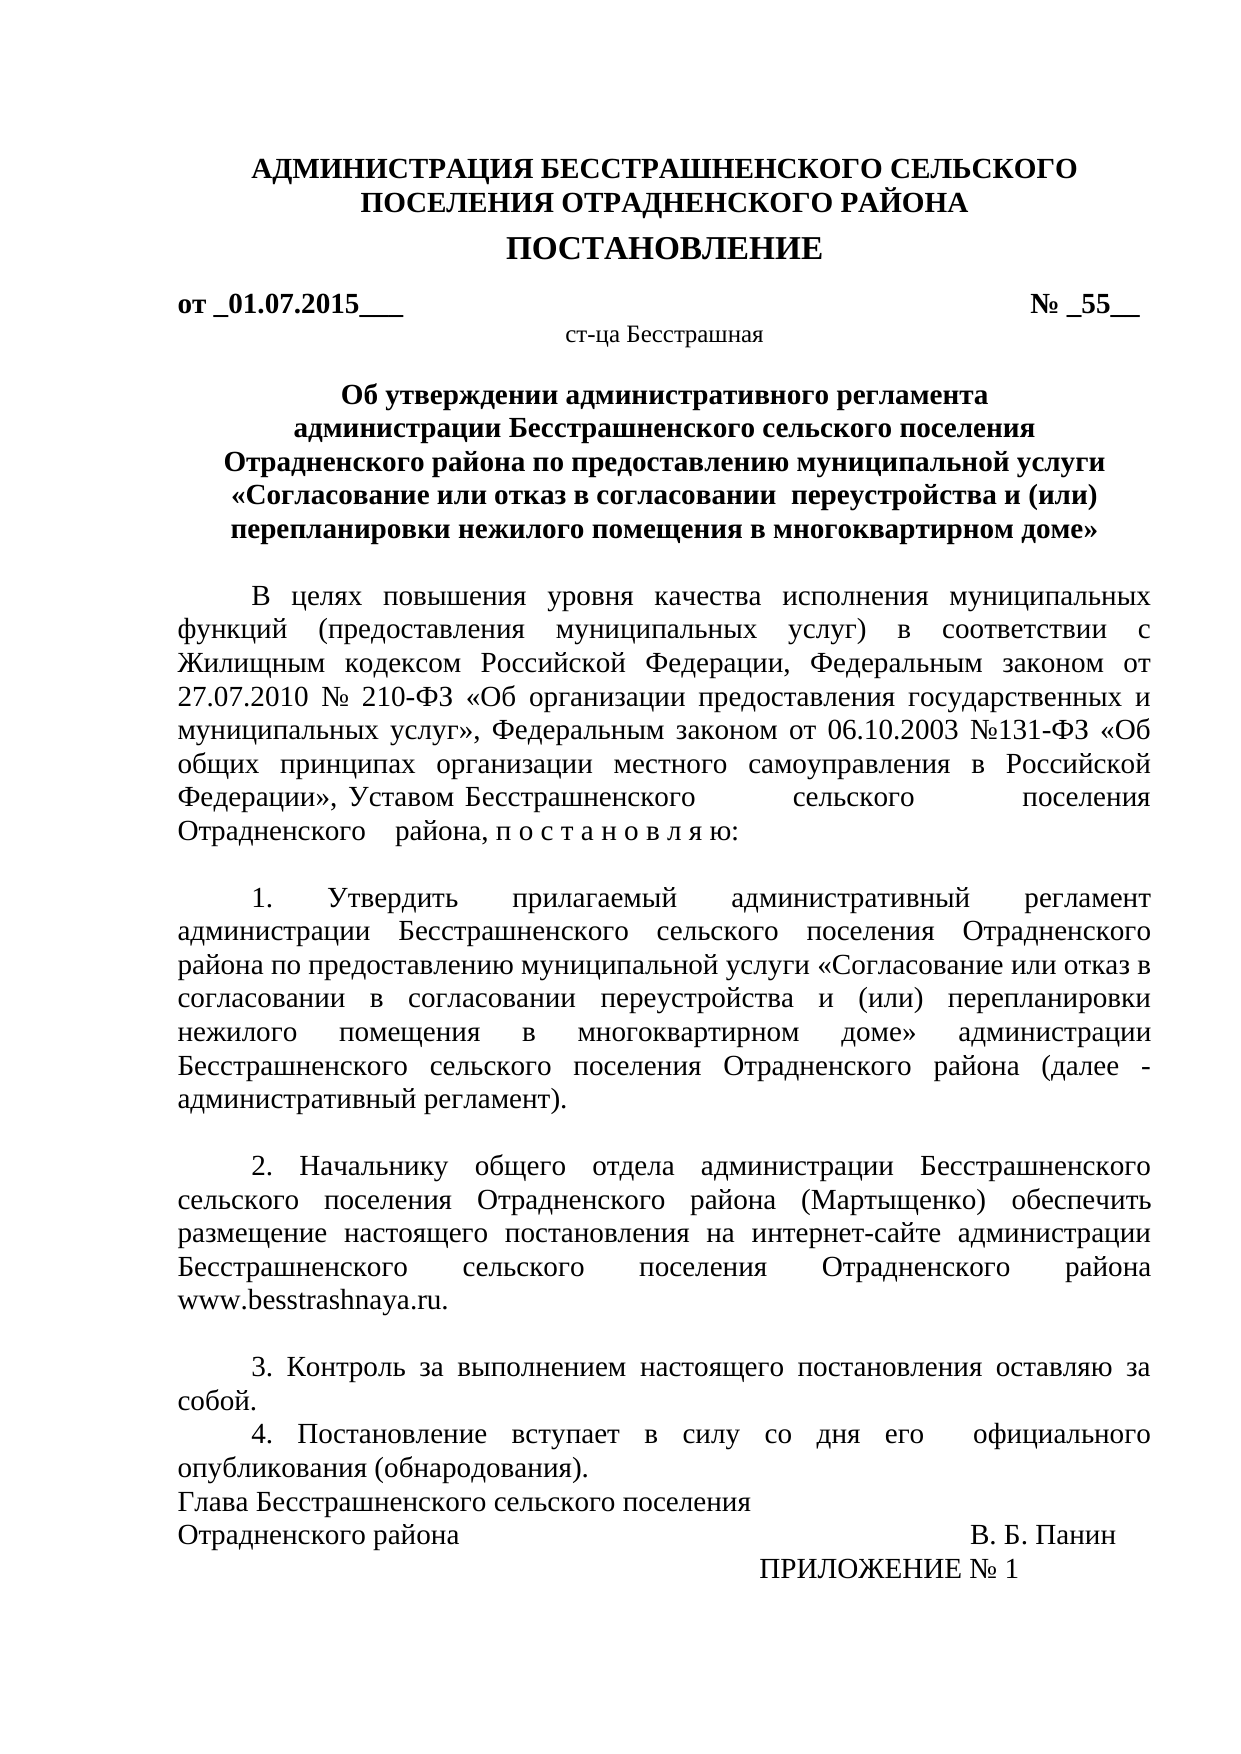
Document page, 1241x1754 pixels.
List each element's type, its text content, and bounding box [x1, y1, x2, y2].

text «Согласование или отказ в согласовании переустройства и (или) перепланировки нежилого помещения в многоквартирном доме» [177, 477, 1152, 544]
text АДМИНИСТРАЦИЯ БЕССТРАШНЕНСКОГО СЕЛЬСКОГО [177, 152, 1152, 185]
text 1. Утвердить прилагаемый административный регламент администрации Бесстрашненского сельского поселения Отрадненского района по предоставлению муниципальной услуги «Согласование или отказ в согласовании в согласовании переустройства и (или) перепланировки нежилого помещения в многоквартирном доме» администрации Бесстрашненского сельского поселения Отрадненского района (далее - административный регламент). [177, 880, 1152, 1115]
text администрации Бесстрашненского сельского поселения [177, 410, 1152, 444]
text ПОСЕЛЕНИЯ ОТРАДНЕНСКОГО РАЙОНА [177, 185, 1152, 219]
text В целях повышения уровня качества исполнения муниципальных функций (предоставления муниципальных услуг) в соответствии с Жилищным кодексом Российской Федерации, Федеральным законом от 27.07.2010 № 210-ФЗ «Об организации предоставления государственных и муниципальных услуг», Федеральным законом от 06.10.2003 №131-ФЗ «Об общих принципах организации местного самоуправления в Российской Федерации», Уставом Бесстрашненского сельского поселения Отрадненского района, п о с т а н о в л я ю: [177, 578, 1152, 846]
text 3. Контроль за выполнением настоящего постановления оставляю за собой. [177, 1349, 1152, 1417]
text Об утверждении административного регламента [177, 377, 1152, 410]
text 2. Начальнику общего отдела администрации Бесстрашненского сельского поселения Отрадненского района (Мартыщенко) обеспечить размещение настоящего постановления на интернет-сайте администрации Бесстрашненского сельского поселения Отрадненского района www.besstrashnaya.ru. [177, 1148, 1152, 1316]
text Отрадненского района по предоставлению муниципальной услуги [177, 444, 1152, 477]
text ст-ца Бесстрашная [177, 319, 1152, 348]
text ПОСТАНОВЛЕНИЕ [177, 228, 1152, 267]
text 4. Постановление вступает в силу со дня его официального опубликования (обнародования). [177, 1417, 1152, 1484]
text от _01.07.2015___ № _55__ [177, 286, 1152, 319]
text ПРИЛОЖЕНИЕ № 1 [650, 1551, 1152, 1584]
text Отрадненского района В. Б. Панин [177, 1517, 1152, 1551]
text Глава Бесстрашненского сельского поселения [177, 1484, 1152, 1517]
